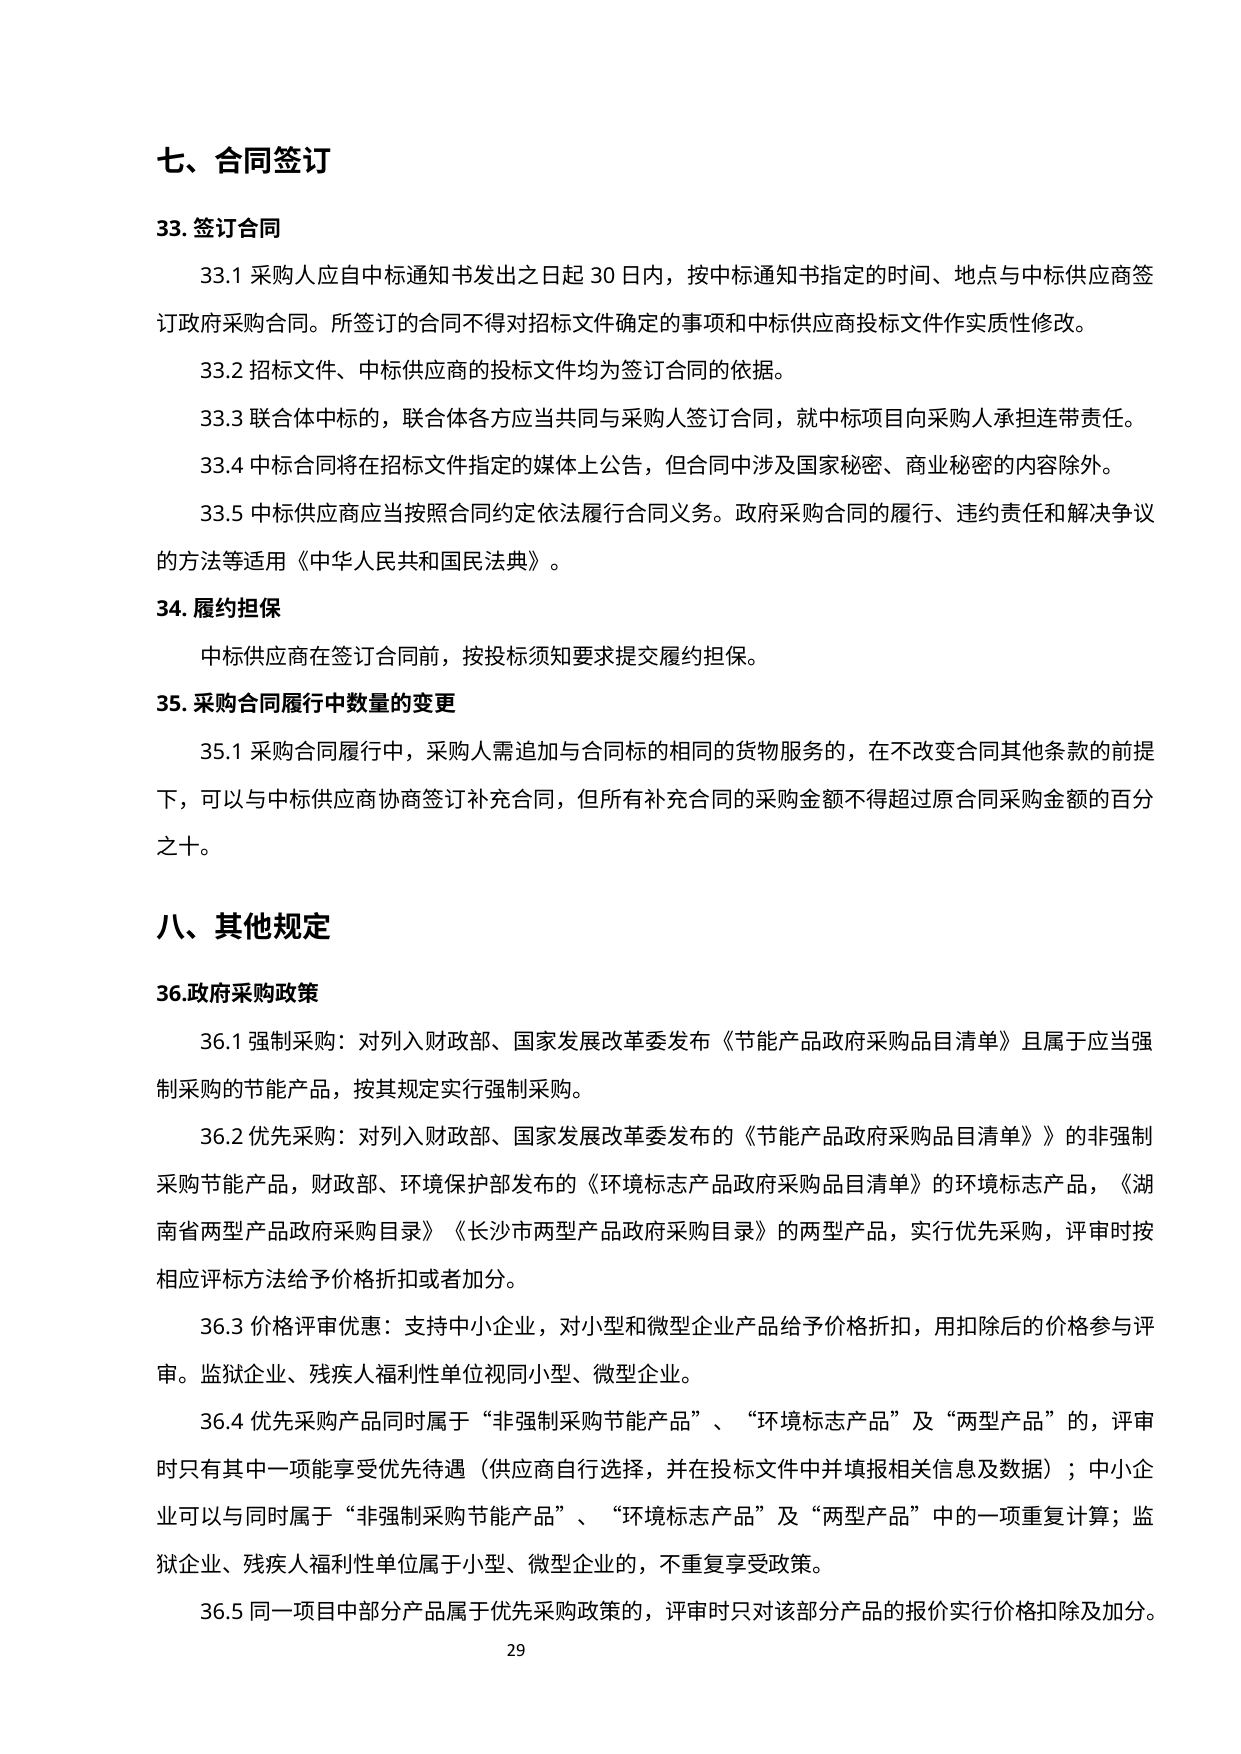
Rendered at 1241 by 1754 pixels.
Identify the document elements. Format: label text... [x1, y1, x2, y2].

text 33.1 采购人应自中标通知书发出之日起30日内，按中标通知书指定的时间、地点与中标供应商签订政府采购合同。所签订的合同不得对招标文件确定的事项和中标供应商投标文件作实质性修改。 [156, 258, 1157, 337]
text 36.2优先采购：对列入财政部、国家发展改革委发布的《节能产品政府采购品目清单》》的非强制采购节能产品，财政部、环境保护部发布的《环境标志产品政府采购品目清单》的环境标志产品，《湖南省两型产品政府采购目录》《长沙市两型产品政府采购目录》的两型产品，实行优先采购，评审时按相应评标方法给予价格折扣或者加分。 [156, 1119, 1157, 1293]
text 36.3 价格评审优惠：支持中小企业，对小型和微型企业产品给予价格折扣，用扣除后的价格参与评审。监狱企业、残疾人福利性单位视同小型、微型企业。 [156, 1309, 1157, 1388]
text 35. 采购合同履行中数量的变更 [156, 686, 1157, 718]
text 33.2 招标文件、中标供应商的投标文件均为签订合同的依据。 [156, 353, 1157, 385]
text 36.1强制采购：对列入财政部、国家发展改革委发布《节能产品政府采购品目清单》且属于应当强制采购的节能产品，按其规定实行强制采购。 [156, 1024, 1157, 1103]
text 36.5 同一项目中部分产品属于优先采购政策的，评审时只对该部分产品的报价实行价格扣除及加分。 [156, 1594, 1157, 1626]
text 33.5 中标供应商应当按照合同约定依法履行合同义务。政府采购合同的履行、违约责任和解决争议的方法等适用《中华人民共和国民法典》。 [156, 496, 1157, 575]
text 33.4 中标合同将在招标文件指定的媒体上公告，但合同中涉及国家秘密、商业秘密的内容除外。 [156, 448, 1157, 480]
text 36.4 优先采购产品同时属于“非强制采购节能产品”、“环境标志产品”及“两型产品”的，评审时只有其中一项能享受优先待遇（供应商自行选择，并在投标文件中并填报相关信息及数据）；中小企业可以与同时属于“非强制采购节能产品”、“环境标志产品”及“两型产品”中的一项重复计算；监狱企业、残疾人福利性单位属于小型、微型企业的，不重复享受政策。 [156, 1404, 1157, 1578]
text 33. 签订合同 [156, 211, 1157, 242]
text 中标供应商在签订合同前，按投标须知要求提交履约担保。 [156, 639, 1157, 671]
subtitle 七、合同签订 [156, 137, 1157, 180]
text 34. 履约担保 [156, 591, 1157, 623]
text 35.1 采购合同履行中，采购人需追加与合同标的相同的货物服务的，在不改变合同其他条款的前提下，可以与中标供应商协商签订补充合同，但所有补充合同的采购金额不得超过原合同采购金额的百分之十。 [156, 734, 1157, 861]
text 36.政府采购政策 [156, 976, 1157, 1008]
subtitle 八、其他规定 [156, 903, 1157, 946]
text 33.3 联合体中标的，联合体各方应当共同与采购人签订合同，就中标项目向采购人承担连带责任。 [156, 401, 1157, 433]
